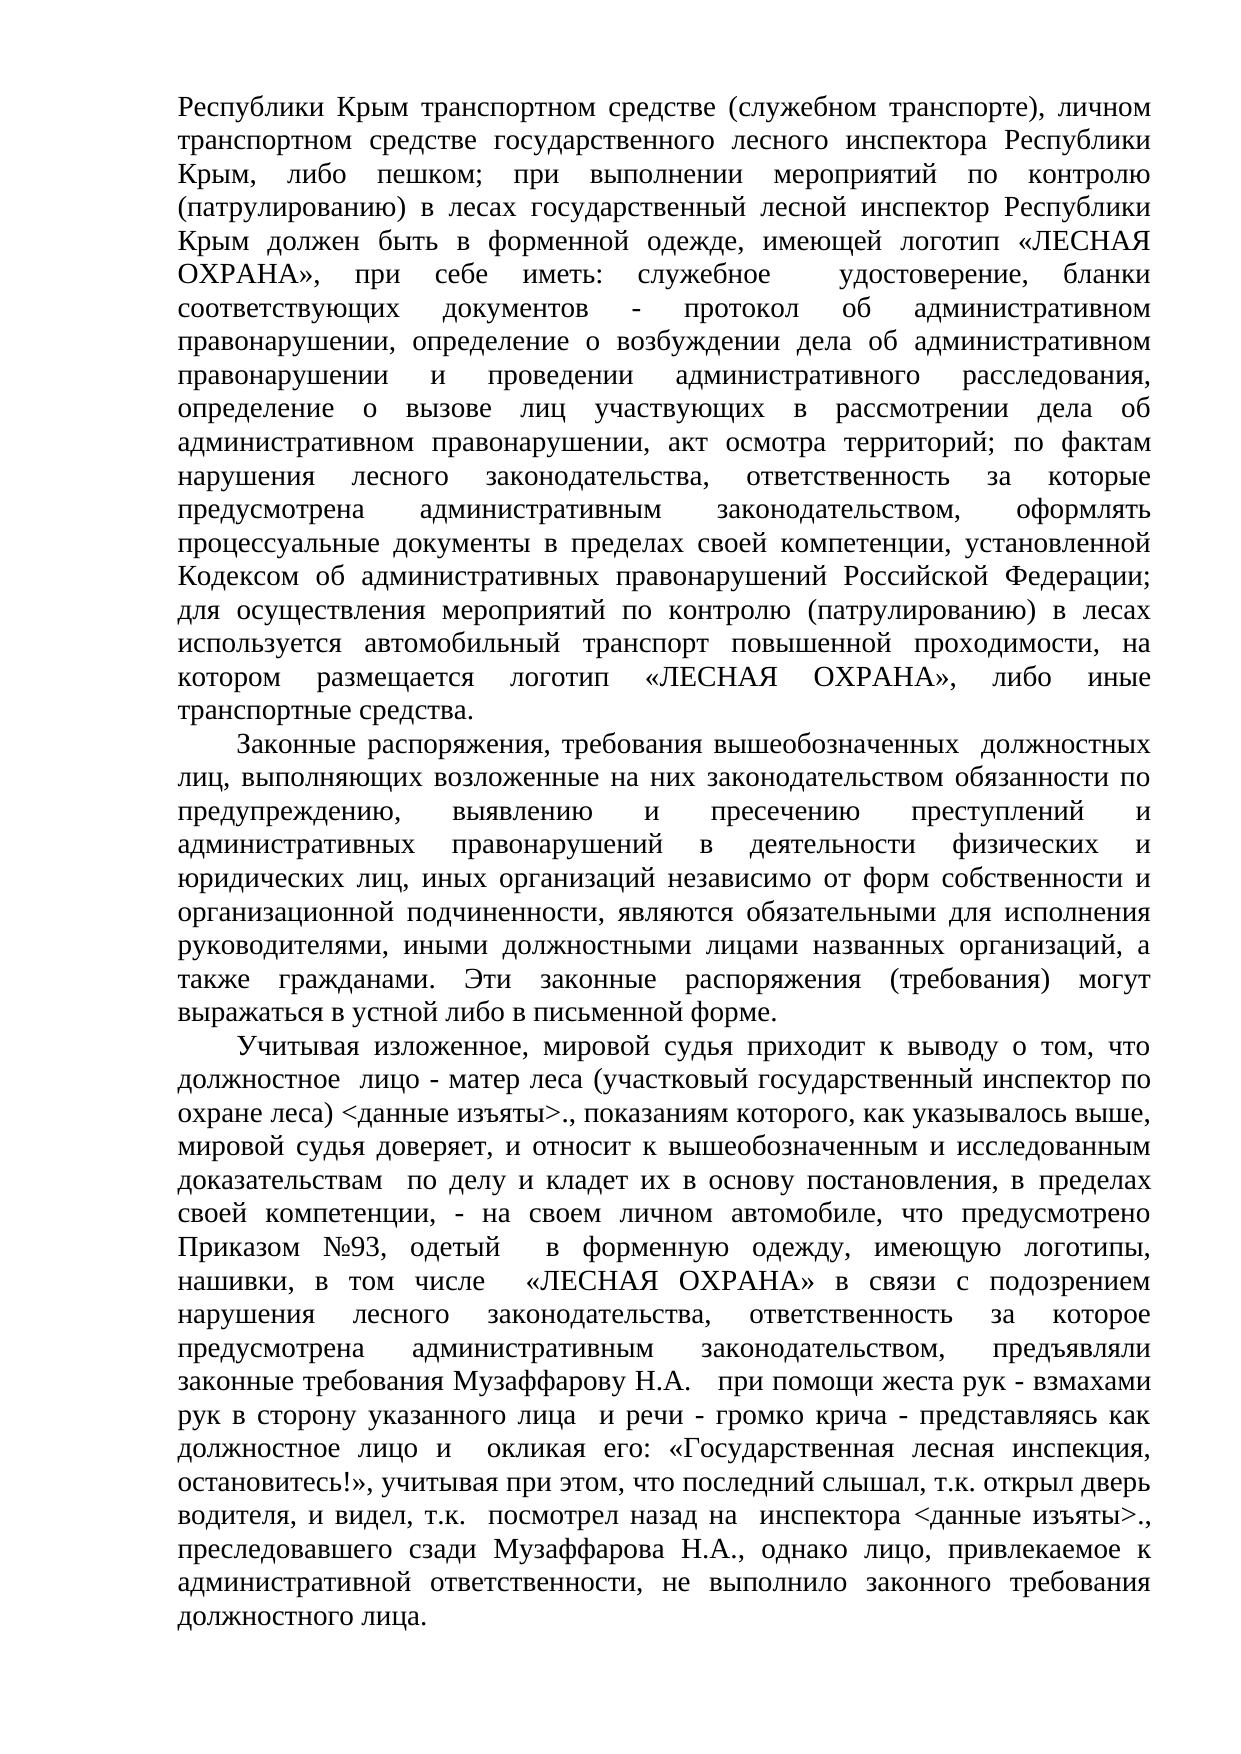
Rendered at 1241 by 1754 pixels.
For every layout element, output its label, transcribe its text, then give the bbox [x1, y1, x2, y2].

text Законные распоряжения, требования вышеобозначенных должностных лиц, выполняющих возложенные на них законодательством обязанности по предупреждению, выявлению и пресечению преступлений и административных правонарушений в деятельности физических и юридических лиц, иных организаций независимо от форм собственности и организационной подчиненности, являются обязательными для исполнения руководителями, иными должностными лицами названных организаций, а также гражданами. Эти законные распоряжения (требования) могут выражаться в устной либо в письменной форме. [177, 726, 1152, 1028]
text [177, 89, 1152, 726]
text Учитывая изложенное, мировой судья приходит к выводу о том, что должностное лицо - матер леса (участковый государственный инспектор по охране леса) <данные изъяты>., показаниям которого, как указывалось выше, мировой судья доверяет, и относит к вышеобозначенным и исследованным доказательствам по делу и кладет их в основу постановления, в пределах своей компетенции, - на своем личном автомобиле, что предусмотрено Приказом №93, одетый в форменную одежду, имеющую логотипы, нашивки, в том числе «ЛЕСНАЯ ОХРАНА» в связи с подозрением нарушения лесного законодательства, ответственность за которое предусмотрена административным законодательством, предъявляли законные требования Музаффарову Н.А. при помощи жеста рук - взмахами рук в сторону указанного лица и речи - громко крича - представляясь как должностное лицо и окликая его: «Государственная лесная инспекция, остановитесь!», учитывая при этом, что последний слышал, т.к. открыл дверь водителя, и видел, т.к. посмотрел назад на инспектора <данные изъяты>., преследовавшего сзади Музаффарова Н.А., однако лицо, привлекаемое к административной ответственности, не выполнило законного требования должностного лица. [177, 1028, 1152, 1632]
